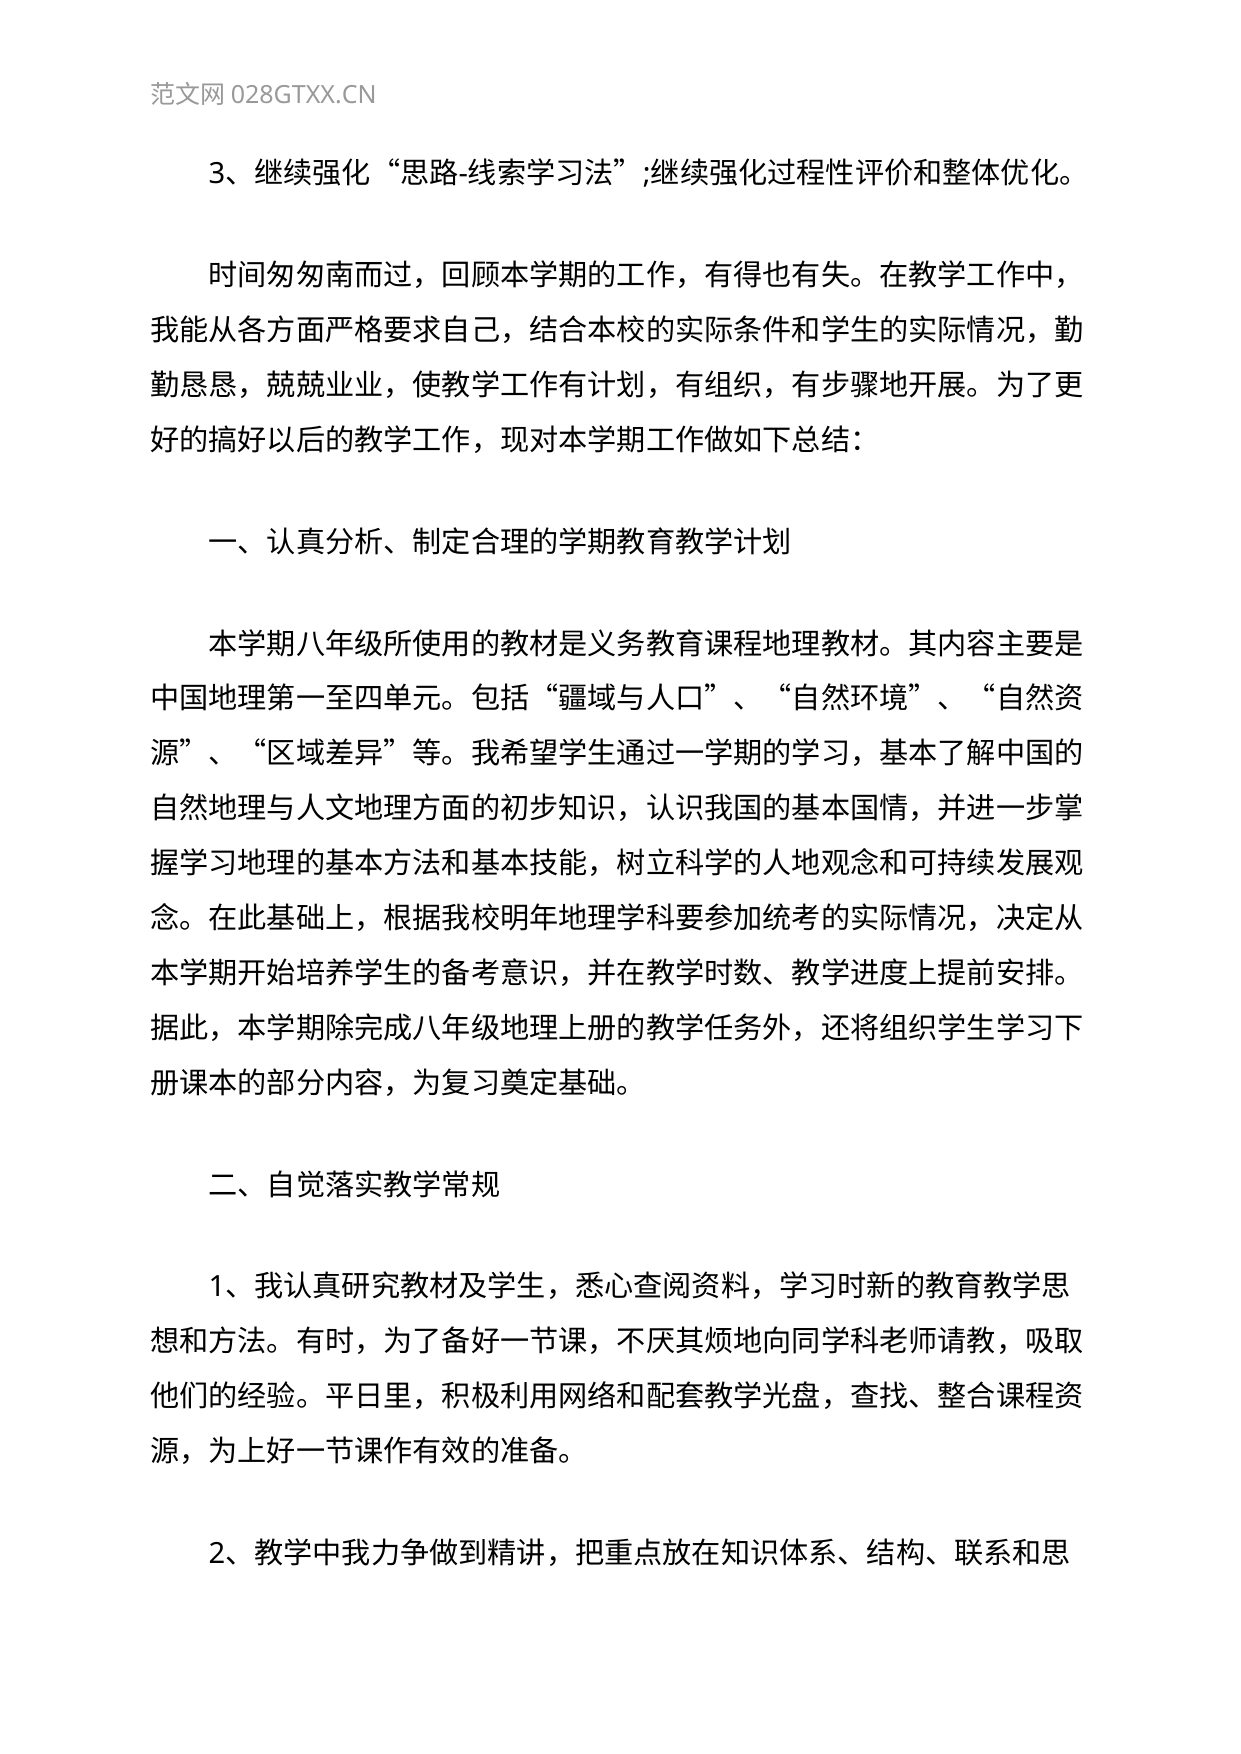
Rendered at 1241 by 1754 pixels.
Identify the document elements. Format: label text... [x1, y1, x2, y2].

text 时间匆匆南而过，回顾本学期的工作，有得也有失。在教学工作中，我能从各方面严格要求自己，结合本校的实际条件和学生的实际情况，勤勤恳恳，兢兢业业，使教学工作有计划，有组织，有步骤地开展。为了更好的搞好以后的教学工作，现对本学期工作做如下总结： [150, 252, 1090, 459]
text 二、自觉落实教学常规 [150, 1161, 1090, 1203]
text 本学期八年级所使用的教材是义务教育课程地理教材。其内容主要是中国地理第一至四单元。包括“疆域与人口”、“自然环境”、“自然资源”、“区域差异”等。我希望学生通过一学期的学习，基本了解中国的自然地理与人文地理方面的初步知识，认识我国的基本国情，并进一步掌握学习地理的基本方法和基本技能，树立科学的人地观念和可持续发展观念。在此基础上，根据我校明年地理学科要参加统考的实际情况，决定从本学期开始培养学生的备考意识，并在教学时数、教学进度上提前安排。据此，本学期除完成八年级地理上册的教学任务外，还将组织学生学习下册课本的部分内容，为复习奠定基础。 [150, 620, 1090, 1102]
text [150, 1529, 1090, 1572]
text 3、继续强化“思路-线索学习法”;继续强化过程性评价和整体优化。 [150, 150, 1090, 192]
text 一、认真分析、制定合理的学期教育教学计划 [150, 518, 1090, 561]
text 1、我认真研究教材及学生，悉心查阅资料，学习时新的教育教学思想和方法。有时，为了备好一节课，不厌其烦地向同学科老师请教，吸取他们的经验。平日里，积极利用网络和配套教学光盘，查找、整合课程资源，为上好一节课作有效的准备。 [150, 1263, 1090, 1470]
